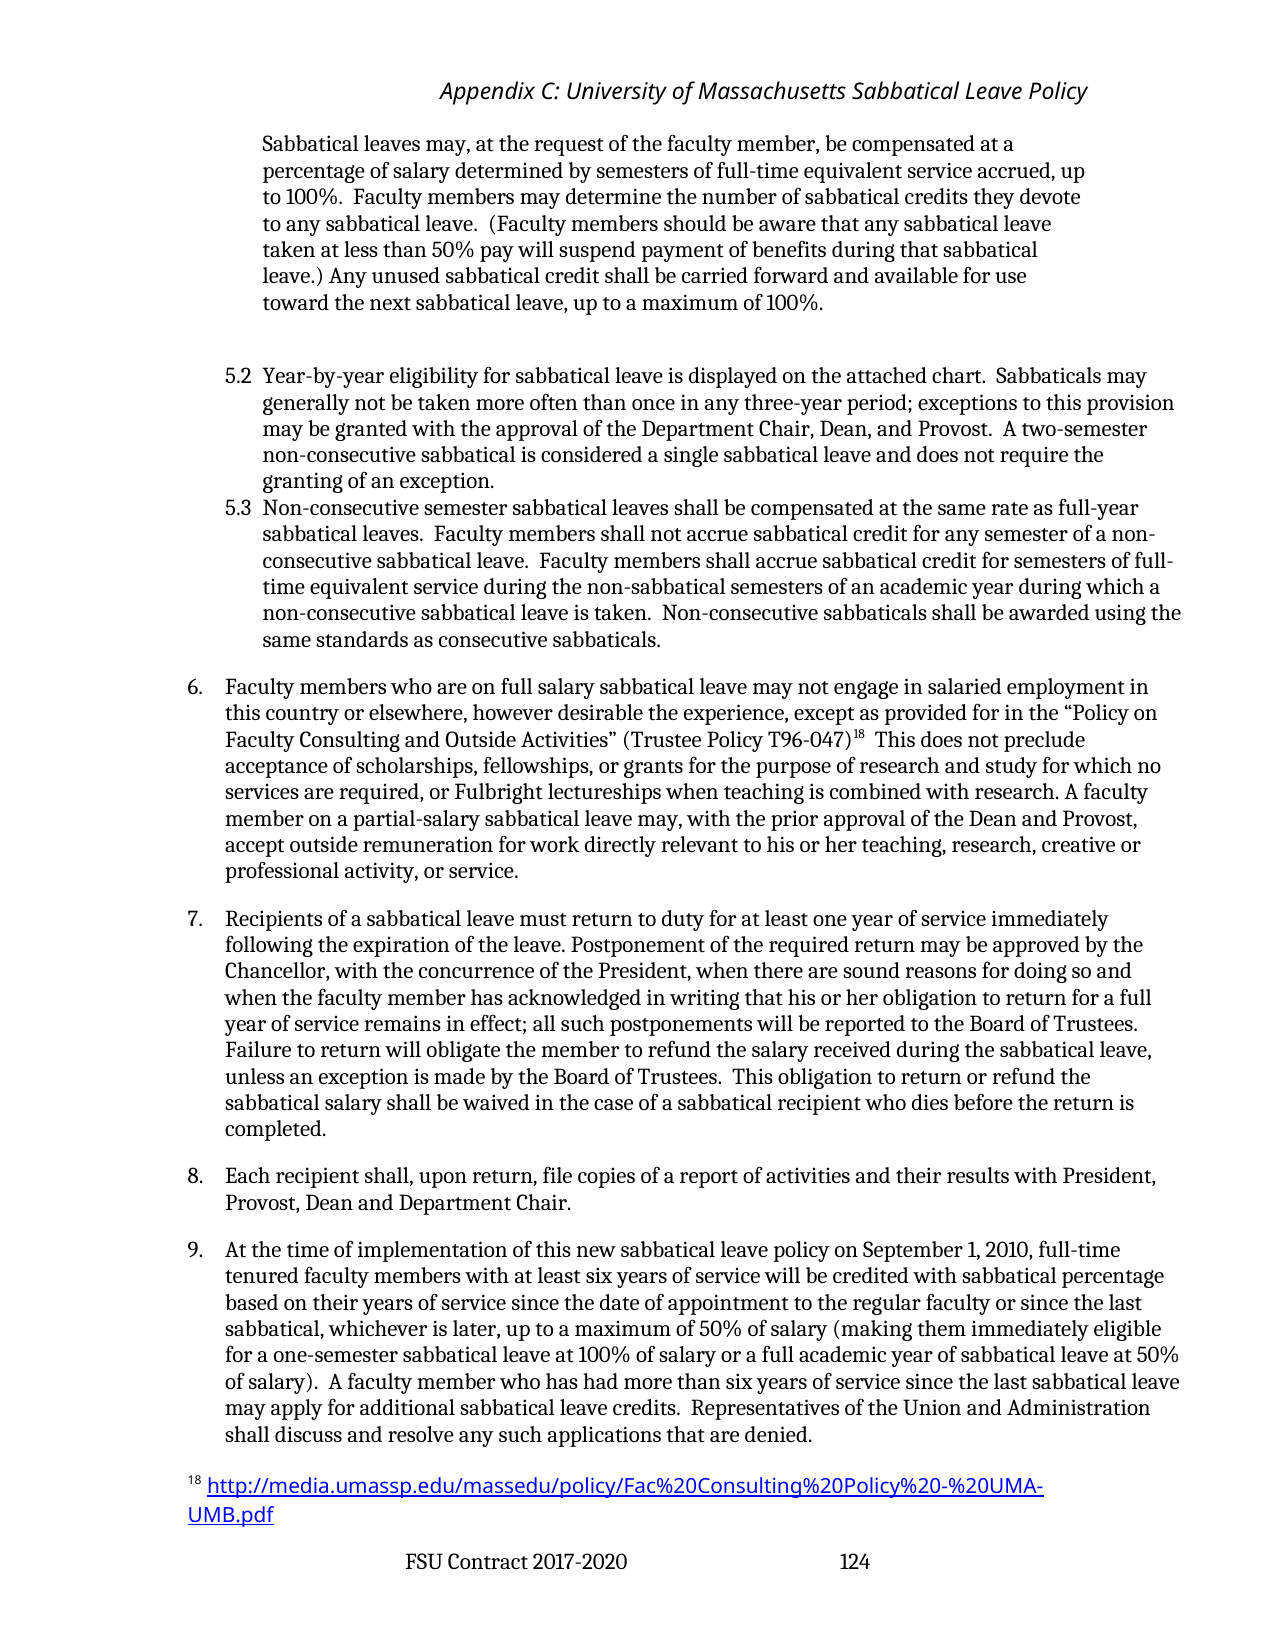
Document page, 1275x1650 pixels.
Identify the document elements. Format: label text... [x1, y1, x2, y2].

list Non-consecutive semester sabbatical leaves shall be compensated at the same rate as full-year sabbatical leaves. Faculty members shall not accrue sabbatical credit for any semester of a non-consecutive sabbatical leave. Faculty members shall accrue sabbatical credit for semesters of full-time equivalent service during the non-sabbatical semesters of an academic year during which a non-consecutive sabbatical leave is taken. Non-consecutive sabbaticals shall be awarded using the same standards as consecutive sabbaticals. [225, 495, 1182, 653]
list Faculty members who are on full salary sabbatical leave may not engage in salaried employment in this country or elsewhere, however desirable the experience, except as provided for in the “Policy on Faculty Consulting and Outside Activities” (Trustee Policy T96-047) This does not preclude acceptance of scholarships, fellowships, or grants for the purpose of research and study for which no services are required, or Fulbright lectureships when teaching is combined with research. A faculty member on a partial-salary sabbatical leave may, with the prior approval of the Dean and Provost, accept outside remuneration for work directly relevant to his or her teaching, research, creative or professional activity, or service. [187, 674, 1182, 884]
list Year-by-year eligibility for sabbatical leave is displayed on the attached chart. Sabbaticals may generally not be taken more often than once in any three-year period; exceptions to this provision may be granted with the approval of the Department Chair, Dean, and Provost. A two-semester non-consecutive sabbatical is considered a single sabbatical leave and does not require the granting of an exception. [225, 363, 1182, 495]
list At the time of implementation of this new sabbatical leave policy on September 1, 2010, full-time tenured faculty members with at least six years of service will be credited with sabbatical percentage based on their years of service since the date of appointment to the regular faculty or since the last sabbatical, whichever is later, up to a maximum of 50% of salary (making them immediately eligible for a one-semester sabbatical leave at 100% of salary or a full academic year of sabbatical leave at 50% of salary). A faculty member who has had more than six years of service since the last sabbatical leave may apply for additional sabbatical leave credits. Representatives of the Union and Administration shall discuss and resolve any such applications that are denied. [187, 1237, 1182, 1448]
text Sabbatical leaves may, at the request of the faculty member, be compensated at a percentage of salary determined by semesters of full-time equivalent service accrued, up to 100%. Faculty members may determine the number of sabbatical credits they devote to any sabbatical leave. (Faculty members should be aware that any sabbatical leave taken at less than 50% pay will suspend payment of benefits during that sabbatical leave.) Any unused sabbatical credit shall be carried forward and available for use toward the next sabbatical leave, up to a maximum of 100%. [262, 131, 1087, 316]
list Each recipient shall, upon return, file copies of a report of activities and their results with President, Provost, Dean and Department Chair. [187, 1163, 1182, 1216]
list Recipients of a sabbatical leave must return to duty for at least one year of service immediately following the expiration of the leave. Postponement of the required return may be approved by the Chancellor, with the concurrence of the President, when there are sound reasons for doing so and when the faculty member has acknowledged in writing that his or her obligation to return for a full year of service remains in effect; all such postponements will be reported to the Board of Trustees. Failure to return will obligate the member to refund the salary received during the sabbatical leave, unless an exception is made by the Board of Trustees. This obligation to return or refund the sabbatical salary shall be waived in the case of a sabbatical recipient who dies before the return is completed. [187, 905, 1182, 1142]
